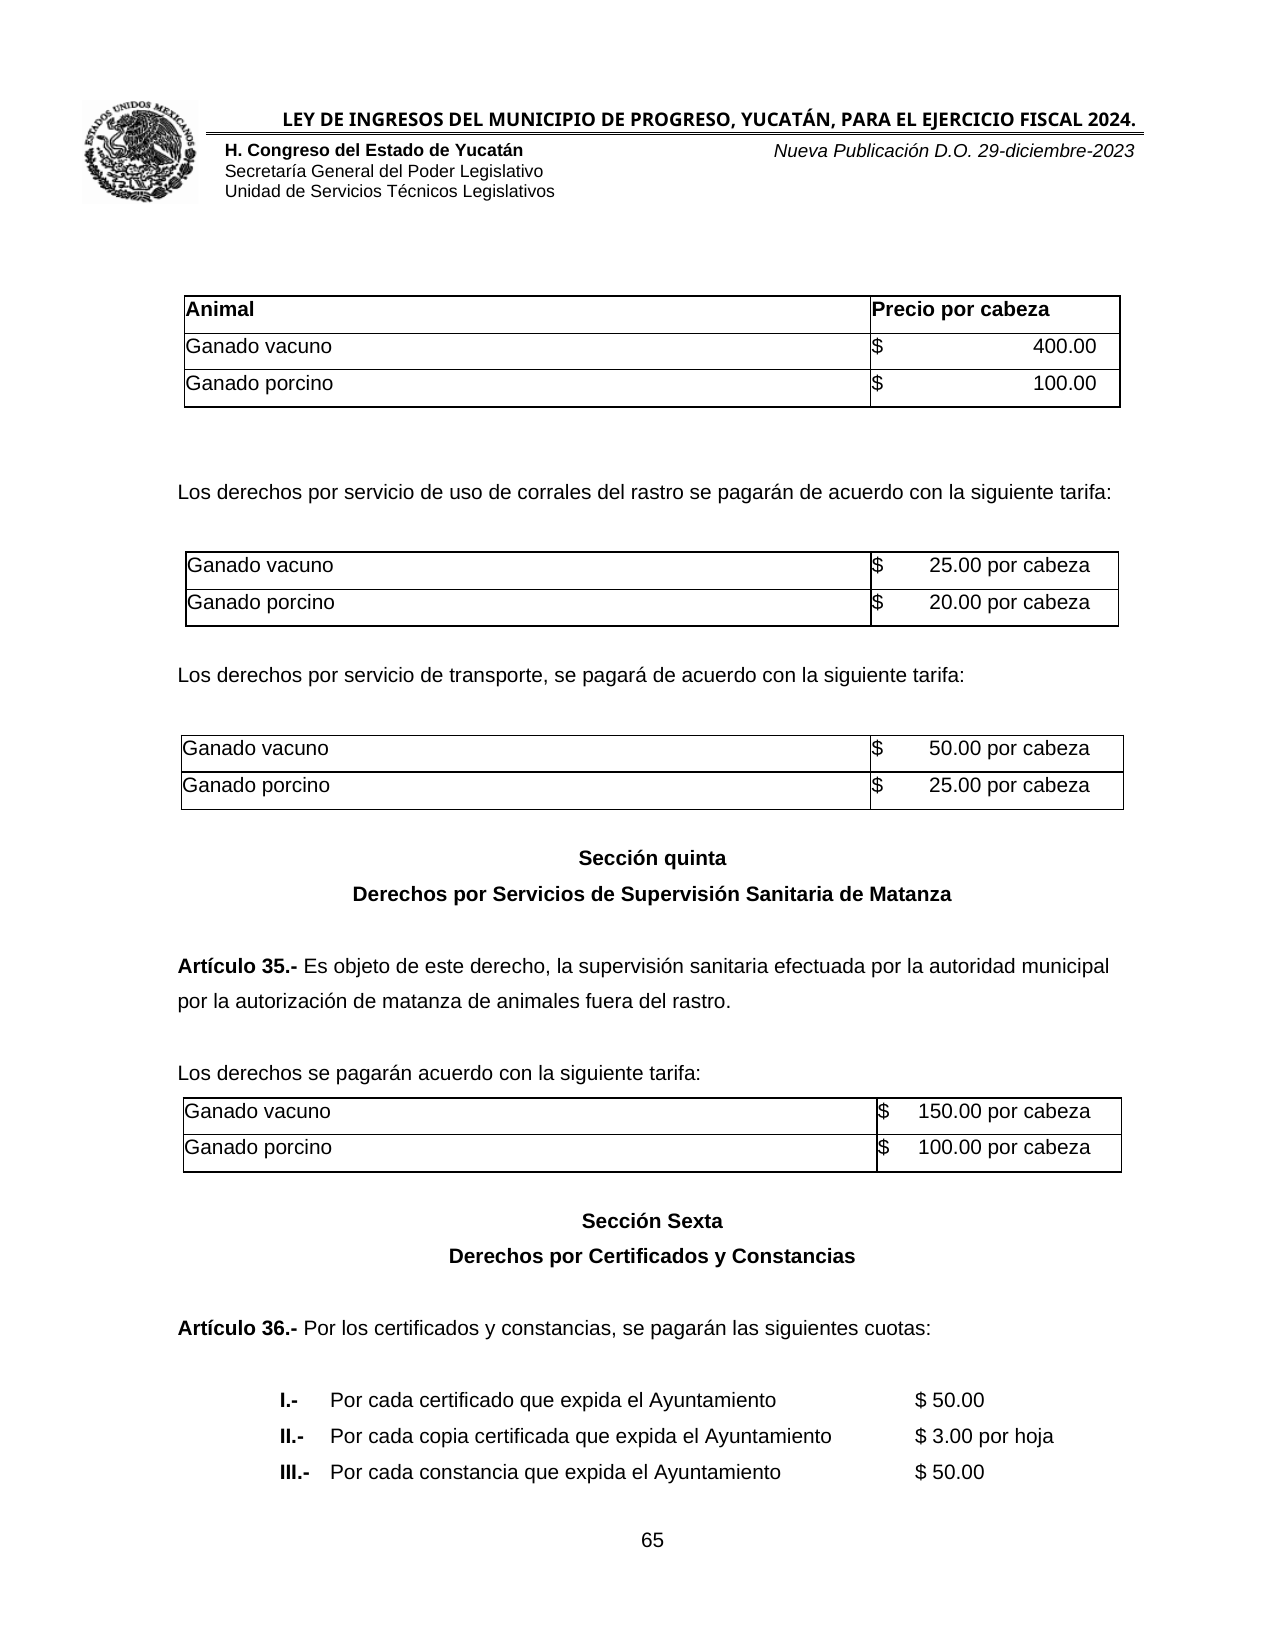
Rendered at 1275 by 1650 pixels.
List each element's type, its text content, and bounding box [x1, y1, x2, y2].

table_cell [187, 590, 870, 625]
text Sección Sexta [177, 1208, 1127, 1232]
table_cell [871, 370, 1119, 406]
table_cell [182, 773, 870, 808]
text Artículo 35.- Es objeto de este derecho, la supervisión sanitaria efectuada por la autoridad municipal por la autorización de matanza de animales fuera del rastro. [177, 953, 1127, 1013]
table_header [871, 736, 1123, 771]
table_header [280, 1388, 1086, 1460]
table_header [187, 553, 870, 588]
text Los derechos se pagarán acuerdo con la siguiente tarifa: [177, 1061, 1127, 1085]
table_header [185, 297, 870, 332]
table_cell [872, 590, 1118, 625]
text Los derechos por servicio de transporte, se pagará de acuerdo con la siguiente tarifa: [177, 663, 1127, 687]
text Sección quinta [177, 846, 1127, 869]
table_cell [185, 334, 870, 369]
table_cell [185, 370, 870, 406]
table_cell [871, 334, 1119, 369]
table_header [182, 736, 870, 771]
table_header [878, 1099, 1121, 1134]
text Derechos por Certificados y Constancias [177, 1244, 1127, 1268]
text Artículo 36.- Por los certificados y constancias, se pagarán las siguientes cuotas: [177, 1316, 1127, 1340]
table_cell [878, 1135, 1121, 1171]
text Los derechos por servicio de uso de corrales del rastro se pagarán de acuerdo con la siguiente tarifa: [177, 479, 1127, 503]
text Derechos por Servicios de Supervisión Sanitaria de Matanza [177, 882, 1127, 906]
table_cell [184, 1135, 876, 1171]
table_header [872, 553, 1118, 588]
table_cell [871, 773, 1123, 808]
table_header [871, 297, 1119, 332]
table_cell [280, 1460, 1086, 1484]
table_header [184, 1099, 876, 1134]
